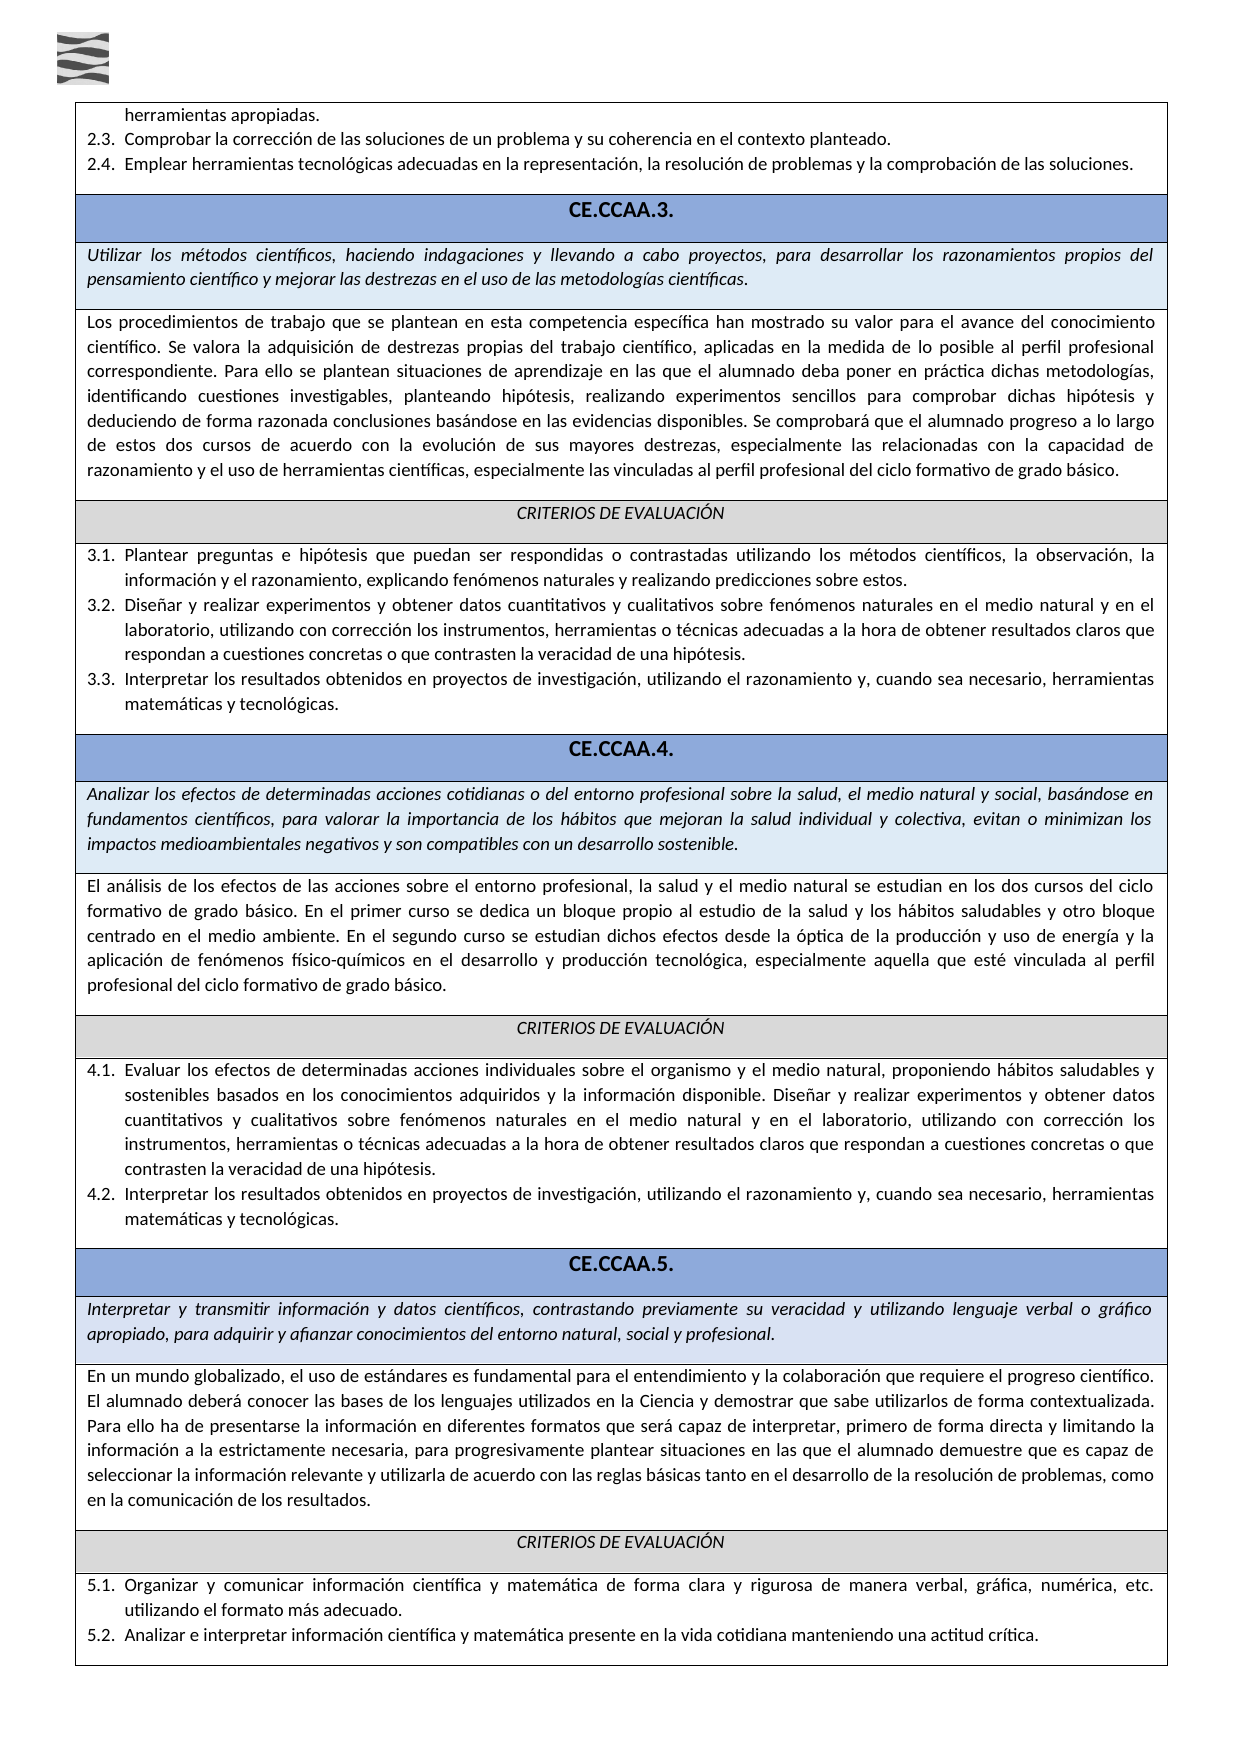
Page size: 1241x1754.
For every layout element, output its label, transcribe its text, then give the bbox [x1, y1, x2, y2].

table_cell CE.CCAA.3. [76, 195, 1167, 242]
table_cell Interpretar y transmitir información y datos científicos, contrastando previamente su veracidad y utilizando lenguaje verbal o gráfico apropiado, para adquirir y afianzar conocimientos del entorno natural, social y profesional. [76, 1297, 1167, 1363]
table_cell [76, 103, 1167, 194]
table_cell CE.CCAA.5. [76, 1249, 1167, 1296]
table_cell Analizar los efectos de determinadas acciones cotidianas o del entorno profesional sobre la salud, el medio natural y social, basándose en fundamentos científicos, para valorar la importancia de los hábitos que mejoran la salud individual y colectiva, evitan o minimizan los impactos medioambientales negativos y son compatibles con un desarrollo sostenible. [76, 782, 1167, 873]
table_cell CE.CCAA.4. [76, 735, 1167, 781]
table_cell CRITERIOS DE EVALUACIÓN [76, 1016, 1167, 1057]
table_cell Utilizar los métodos científicos, haciendo indagaciones y llevando a cabo proyectos, para desarrollar los razonamientos propios del pensamiento científico y mejorar las destrezas en el uso de las metodologías científicas. [76, 243, 1167, 309]
table_cell CRITERIOS DE EVALUACIÓN [76, 1531, 1167, 1572]
table_cell CRITERIOS DE EVALUACIÓN [76, 501, 1167, 543]
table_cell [76, 1574, 1167, 1664]
table_cell El análisis de los efectos de las acciones sobre el entorno profesional, la salud y el medio natural se estudian en los dos cursos del ciclo formativo de grado básico. En el primer curso se dedica un bloque propio al estudio de la salud y los hábitos saludables y otro bloque centrado en el medio ambiente. En el segundo curso se estudian dichos efectos desde la óptica de la producción y uso de energía y la aplicación de fenómenos físico-químicos en el desarrollo y producción tecnológica, especialmente aquella que esté vinculada al perfil profesional del ciclo formativo de grado básico. [76, 874, 1167, 1015]
table_cell Los procedimientos de trabajo que se plantean en esta competencia específica han mostrado su valor para el avance del conocimiento científico. Se valora la adquisición de destrezas propias del trabajo científico, aplicadas en la medida de lo posible al perfil profesional correspondiente. Para ello se plantean situaciones de aprendizaje en las que el alumnado deba poner en práctica dichas metodologías, identificando cuestiones investigables, planteando hipótesis, realizando experimentos sencillos para comprobar dichas hipótesis y deduciendo de forma razonada conclusiones basándose en las evidencias disponibles. Se comprobará que el alumnado progreso a lo largo de estos dos cursos de acuerdo con la evolución de sus mayores destrezas, especialmente las relacionadas con la capacidad de razonamiento y el uso de herramientas científicas, especialmente las vinculadas al perfil profesional del ciclo formativo de grado básico. [76, 310, 1167, 500]
table_cell En un mundo globalizado, el uso de estándares es fundamental para el entendimiento y la colaboración que requiere el progreso científico. El alumnado deberá conocer las bases de los lenguajes utilizados en la Ciencia y demostrar que sabe utilizarlos de forma contextualizada. Para ello ha de presentarse la información en diferentes formatos que será capaz de interpretar, primero de forma directa y limitando la información a la estrictamente necesaria, para progresivamente plantear situaciones en las que el alumnado demuestre que es capaz de seleccionar la información relevante y utilizarla de acuerdo con las reglas básicas tanto en el desarrollo de la resolución de problemas, como en la comunicación de los resultados. [76, 1365, 1167, 1530]
table_cell Plantear preguntas e hipótesis que puedan ser respondidas o contrastadas utilizando los métodos científicos, la observación, la información y el razonamiento, explicando fenómenos naturales y realizando predicciones sobre estos. Diseñar y realizar experimentos y obtener datos cuantitativos y cualitativos sobre fenómenos naturales en el medio natural y en el laboratorio, utilizando con corrección los instrumentos, herramientas o técnicas adecuadas a la hora de obtener resultados claros que respondan a cuestiones concretas o que contrasten la veracidad de una hipótesis. Interpretar los resultados obtenidos en proyectos de investigación, utilizando el razonamiento y, cuando sea necesario, herramientas matemáticas y tecnológicas. [76, 544, 1167, 733]
table_cell Evaluar los efectos de determinadas acciones individuales sobre el organismo y el medio natural, proponiendo hábitos saludables y sostenibles basados en los conocimientos adquiridos y la información disponible. Diseñar y realizar experimentos y obtener datos cuantitativos y cualitativos sobre fenómenos naturales en el medio natural y en el laboratorio, utilizando con corrección los instrumentos, herramientas o técnicas adecuadas a la hora de obtener resultados claros que respondan a cuestiones concretas o que contrasten la veracidad de una hipótesis. Interpretar los resultados obtenidos en proyectos de investigación, utilizando el razonamiento y, cuando sea necesario, herramientas matemáticas y tecnológicas. [76, 1059, 1167, 1248]
